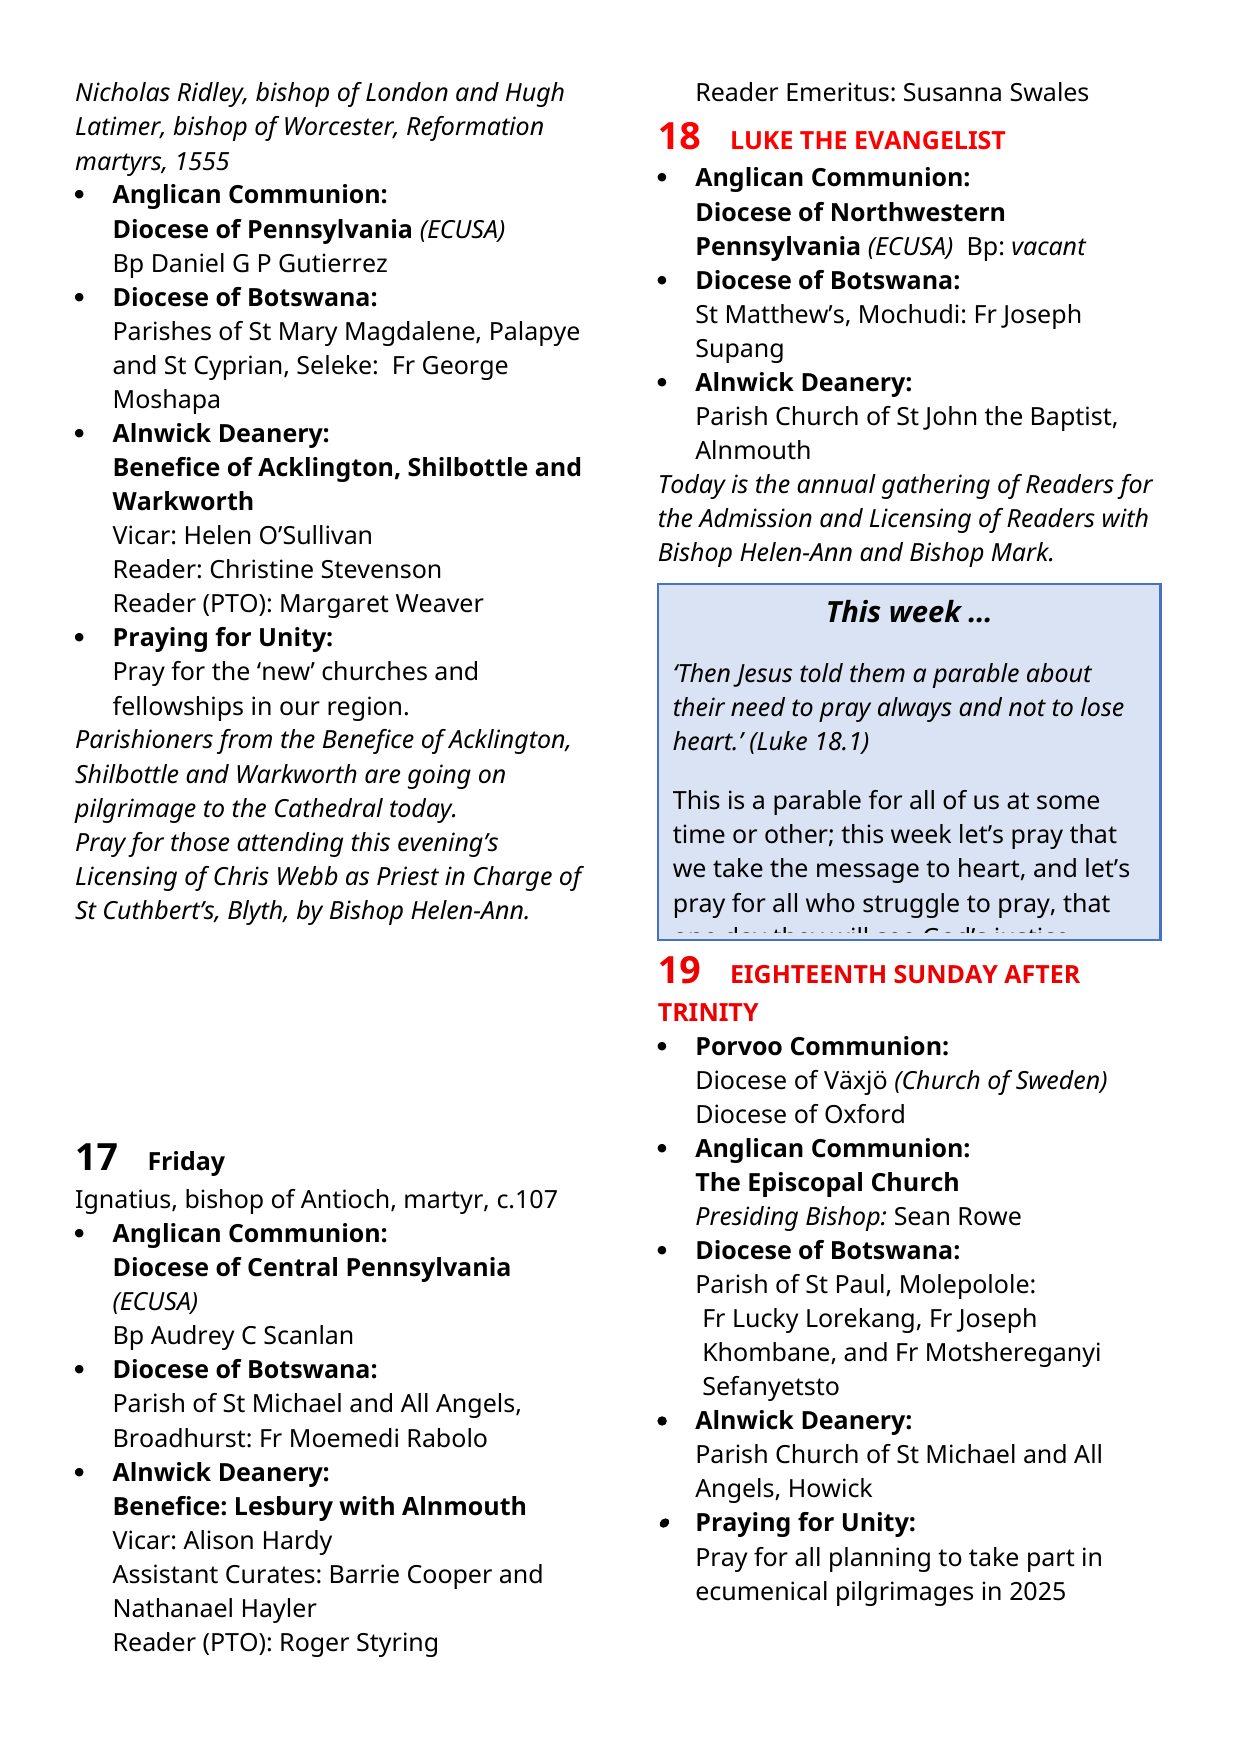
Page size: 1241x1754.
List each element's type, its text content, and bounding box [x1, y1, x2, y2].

list Praying for Unity: [658, 1505, 1165, 1539]
list Presiding Bishop: Sean Rowe [695, 1198, 1165, 1233]
text 17 Friday [75, 1131, 583, 1182]
list Anglican Communion: [658, 1130, 1165, 1164]
text Pray for those attending this evening’s Licensing of Chris Webb as Priest in Charge of St Cuthbert’s, Blyth, by Bishop Helen-Ann. [75, 824, 583, 927]
list St Matthew’s, Mochudi: Fr Joseph Supang [695, 296, 1165, 364]
list Alnwick Deanery: [658, 1403, 1165, 1437]
list Diocese of Oxford [695, 1096, 1165, 1130]
text Today is the annual gathering of Readers for the Admission and Licensing of Readers with Bishop Helen-Ann and Bishop Mark. [658, 467, 1165, 569]
list Alnwick Deanery: [75, 416, 583, 450]
list Pray for all planning to take part in ecumenical pilgrimages in 2025 [695, 1539, 1165, 1607]
list Anglican Communion: [75, 1216, 583, 1250]
list Bp Audrey C Scanlan [112, 1318, 583, 1352]
list Diocese of Northwestern Pennsylvania (ECUSA) Bp: vacant [695, 194, 1165, 262]
text Ignatius, bishop of Antioch, martyr, c.107 [75, 1182, 583, 1216]
list Parish of St Paul, Molepolole: [695, 1267, 1165, 1301]
list Parishes of St Mary Magdalene, Palapye and St Cyprian, Seleke: Fr George Moshapa [112, 313, 583, 416]
list Anglican Communion: [75, 177, 583, 211]
text Reader: Christine Stevenson [112, 552, 583, 586]
text Benefice: Lesbury with Alnmouth [75, 1488, 583, 1522]
text 19 EIGHTEENTH SUNDAY AFTER TRINITY [658, 569, 1165, 1028]
text 18 LUKE THE EVANGELIST [658, 109, 1165, 160]
text Benefice of Acklington, Shilbottle and Warkworth [112, 450, 583, 518]
text Reader (PTO): Margaret Weaver [112, 586, 583, 620]
list Porvoo Communion: [658, 1028, 1165, 1062]
list Alnwick Deanery: [75, 1454, 583, 1488]
text Pray for the ‘new’ churches and fellowships in our region. [112, 654, 583, 722]
text Nicholas Ridley, bishop of London and Hugh Latimer, bishop of Worcester, Reformation martyrs, 1555 [75, 75, 583, 177]
list Diocese of Botswana: [658, 1233, 1165, 1267]
list Alnwick Deanery: [658, 364, 1165, 398]
list Diocese of Botswana: [75, 1352, 583, 1386]
text Parish Church of St John the Baptist, Alnmouth [695, 398, 1165, 467]
list Parish of St Michael and All Angels, Broadhurst: Fr Moemedi Rabolo [112, 1386, 583, 1454]
list Diocese of Botswana: [658, 262, 1165, 296]
list Diocese of Pennsylvania (ECUSA) [112, 211, 583, 245]
text Parishioners from the Benefice of Acklington, Shilbottle and Warkworth are going on pilgrimage to the Cathedral today. [75, 722, 583, 824]
text Reader (PTO): Roger Styring [75, 1624, 583, 1659]
text Parish Church of St Michael and All Angels, Howick [695, 1437, 1165, 1505]
text Assistant Curates: Barrie Cooper and [75, 1556, 583, 1591]
list Diocese of Botswana: [75, 279, 583, 313]
list Fr Lucky Lorekang, Fr Joseph Khombane, and Fr Motshereganyi Sefanyetsto [702, 1301, 1165, 1403]
text Vicar: Alison Hardy [75, 1522, 583, 1556]
list Anglican Communion: [658, 160, 1165, 194]
list Diocese of Växjö (Church of Sweden) [695, 1062, 1165, 1096]
text Reader Emeritus: Susanna Swales [658, 75, 1165, 109]
list Bp Daniel G P Gutierrez [112, 245, 583, 279]
list Diocese of Central Pennsylvania (ECUSA) [112, 1250, 583, 1318]
list Praying for Unity: [75, 620, 583, 654]
text Nathanael Hayler [75, 1591, 583, 1624]
list The Episcopal Church [695, 1164, 1165, 1198]
text Vicar: Helen O’Sullivan [112, 518, 583, 552]
